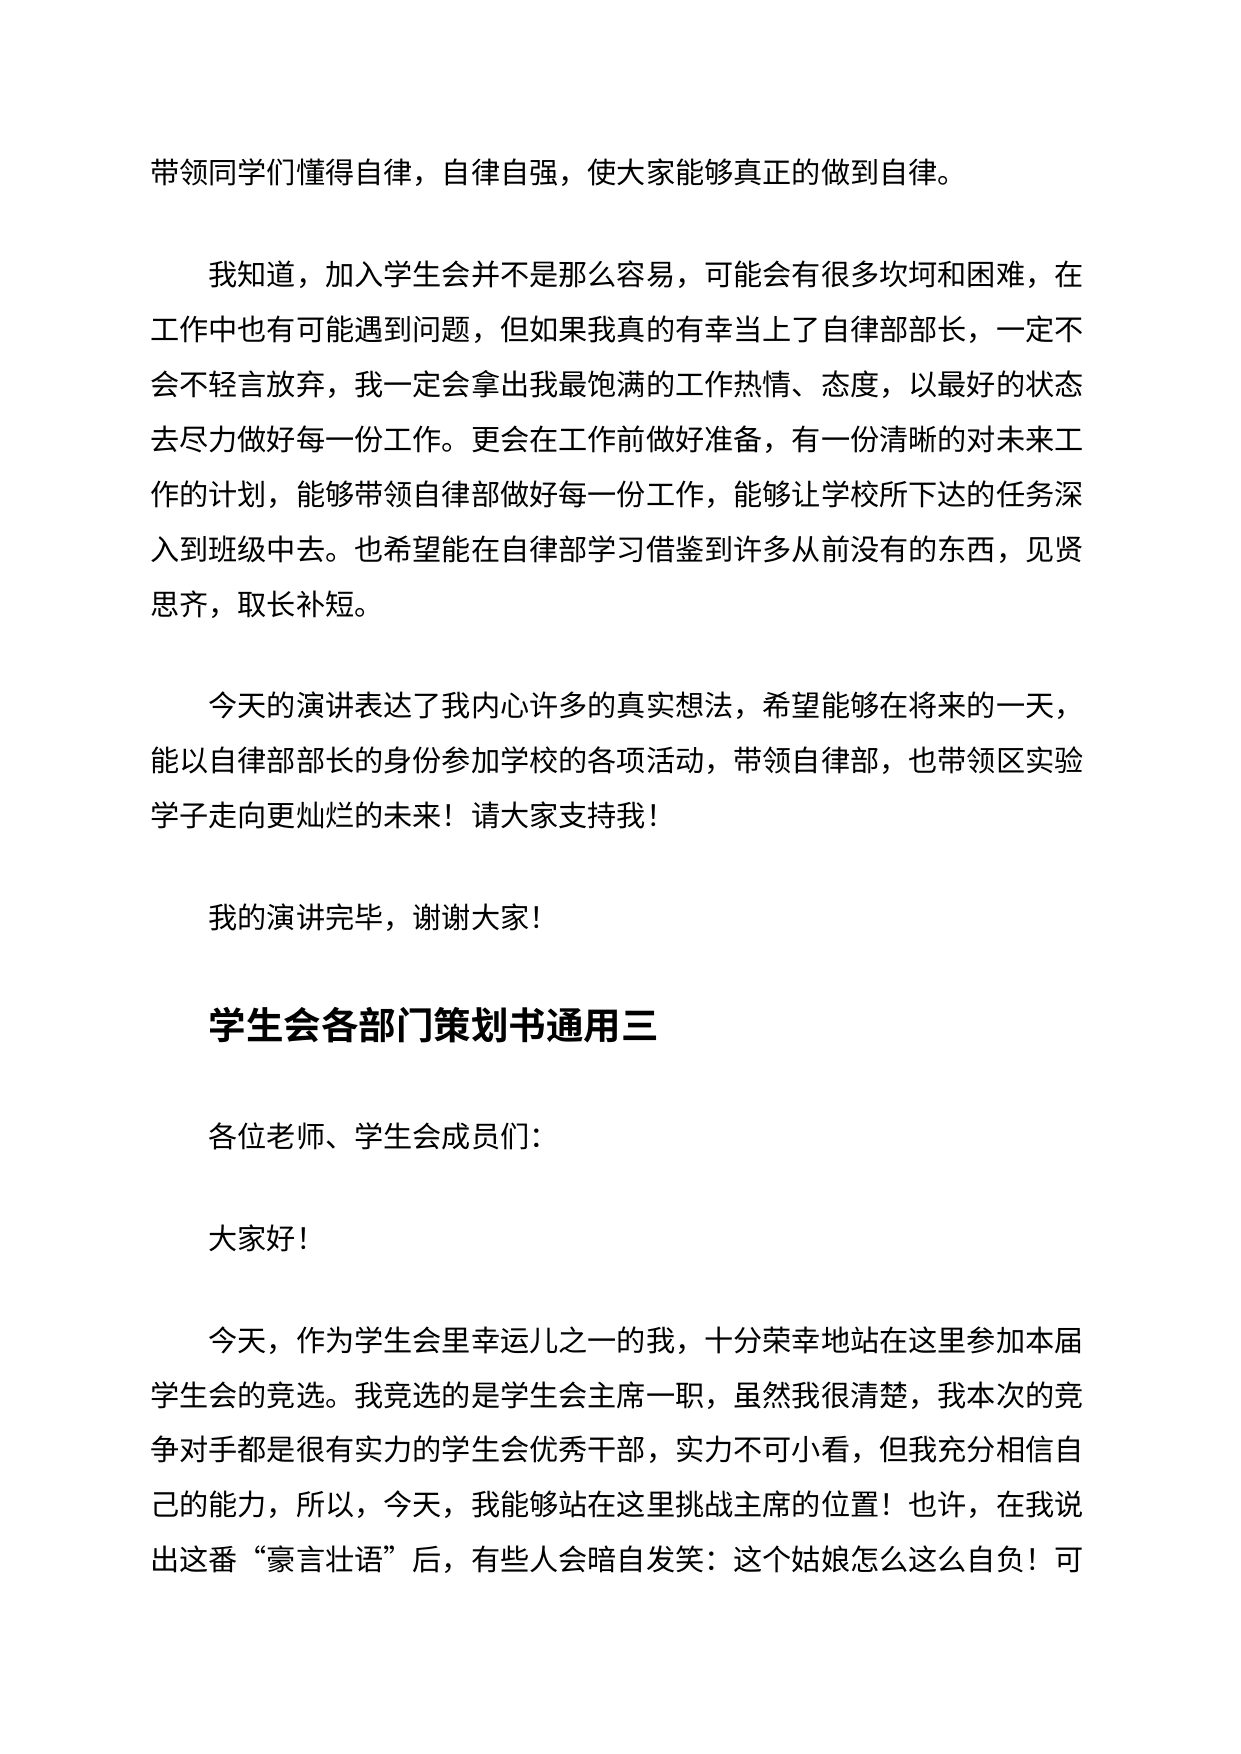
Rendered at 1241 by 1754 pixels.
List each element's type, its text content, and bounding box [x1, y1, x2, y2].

text 学生会各部门策划书通用三 [150, 996, 1090, 1051]
text 我知道，加入学生会并不是那么容易，可能会有很多坎坷和困难，在工作中也有可能遇到问题，但如果我真的有幸当上了自律部部长，一定不会不轻言放弃，我一定会拿出我最饱满的工作热情、态度，以最好的状态去尽力做好每一份工作。更会在工作前做好准备，有一份清晰的对未来工作的计划，能够带领自律部做好每一份工作，能够让学校所下达的任务深入到班级中去。也希望能在自律部学习借鉴到许多从前没有的东西，见贤思齐，取长补短。 [150, 252, 1090, 623]
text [150, 150, 1090, 192]
text 各位老师、学生会成员们： [150, 1114, 1090, 1156]
text 我的演讲完毕，谢谢大家！ [150, 894, 1090, 937]
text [150, 1317, 1090, 1579]
text 今天的演讲表达了我内心许多的真实想法，希望能够在将来的一天，能以自律部部长的身份参加学校的各项活动，带领自律部，也带领区实验学子走向更灿烂的未来！请大家支持我！ [150, 683, 1090, 835]
text 大家好！ [150, 1215, 1090, 1258]
